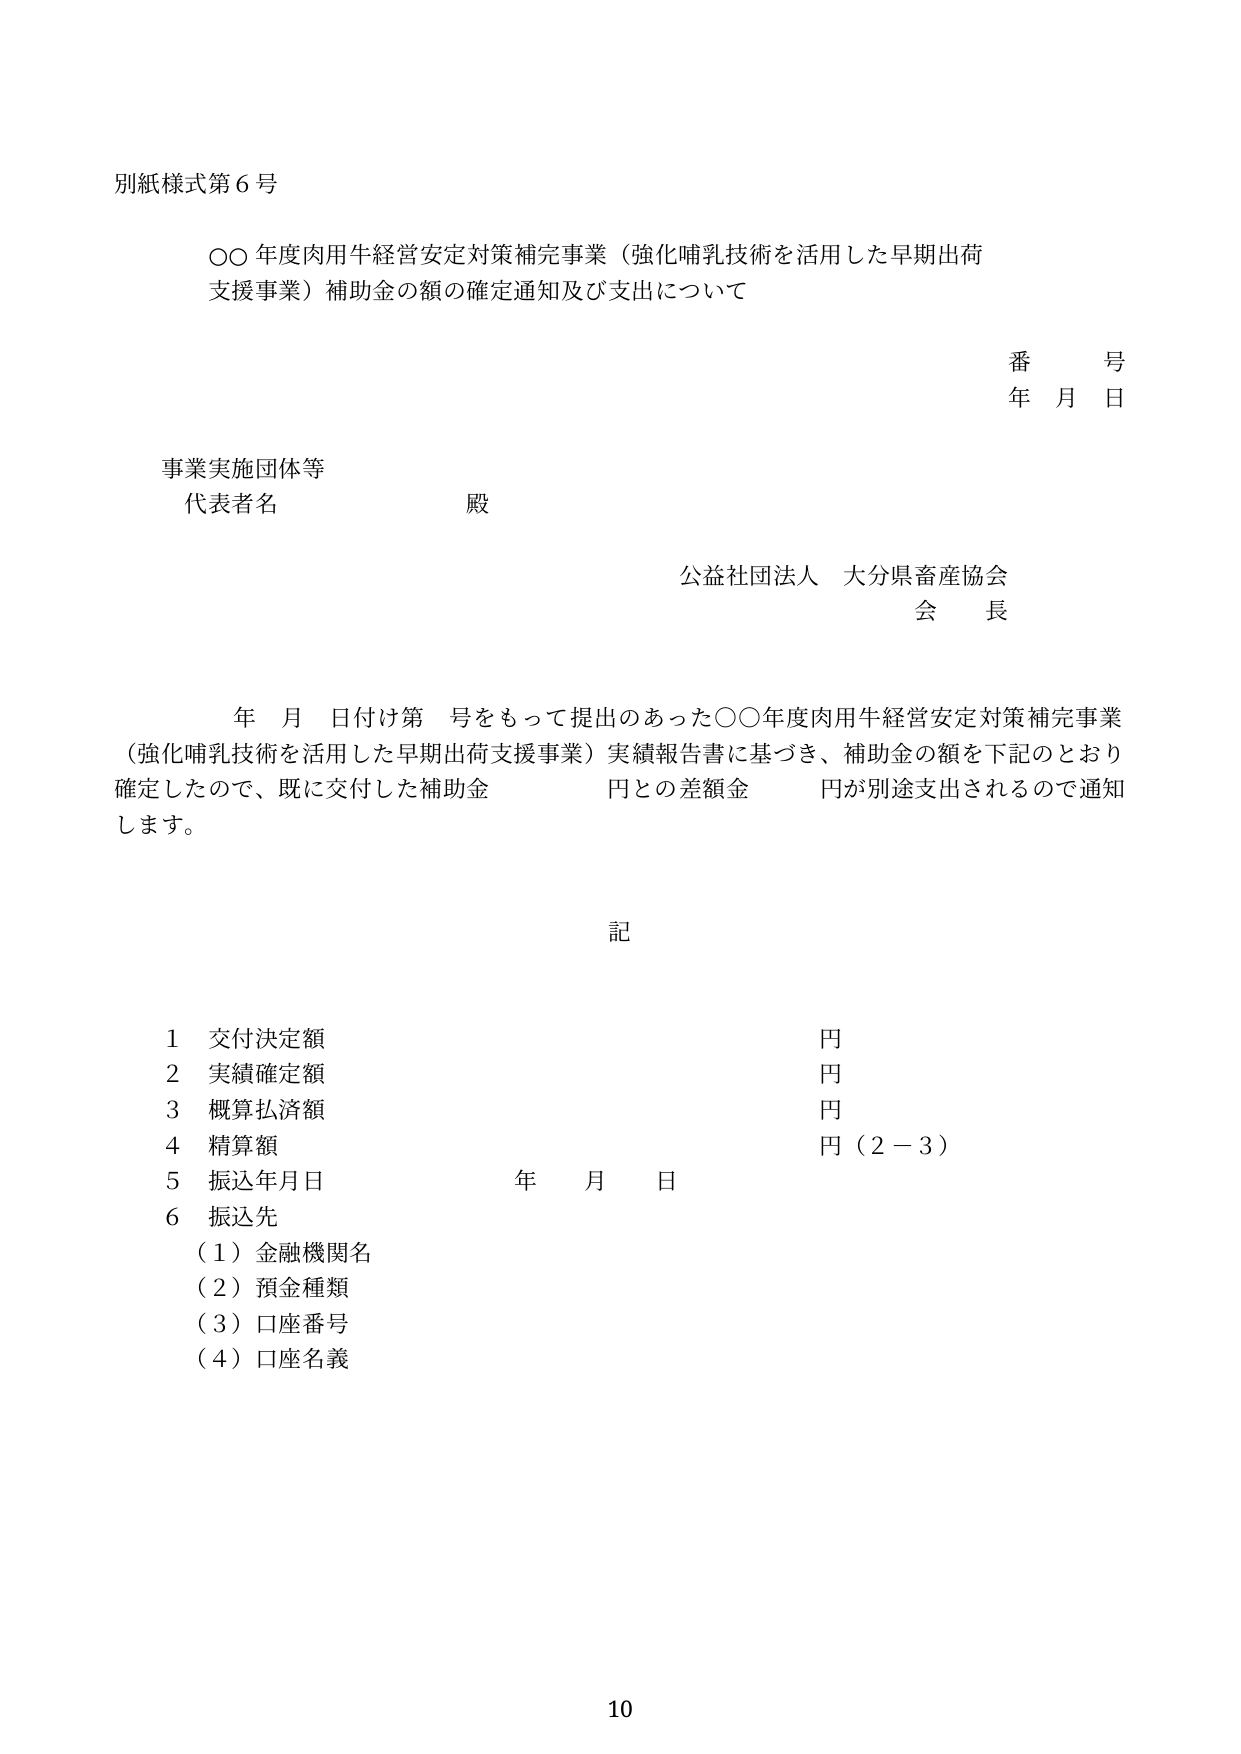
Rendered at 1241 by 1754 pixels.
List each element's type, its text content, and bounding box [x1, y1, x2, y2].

text 代表者名 殿 [114, 485, 1126, 521]
text （４）口座名義 [161, 1340, 1126, 1376]
text 年 月 日付け第 号をもって提出のあった○○年度肉用牛経営安定対策補完事業（強化哺乳技術を活用した早期出荷支援事業）実績報告書に基づき、補助金の額を下記のとおり確定したので、既に交付した補助金 円との差額金 円が別途支出されるので通知します。 [114, 699, 1126, 841]
text 事業実施団体等 [114, 449, 1126, 485]
text １ 交付決定額 円 [138, 1019, 1126, 1055]
text 公益社団法人 大分県畜産協会 [114, 556, 1009, 592]
text ○○年度肉用牛経営安定対策補完事業（強化哺乳技術を活用した早期出荷 [114, 236, 1126, 271]
text （２）預金種類 [161, 1269, 1126, 1304]
text ５ 振込年月日 年 月 日 [138, 1162, 1126, 1198]
text ３ 概算払済額 円 [138, 1091, 1126, 1126]
text 会 長 [114, 592, 1009, 628]
text 記 [114, 913, 1126, 948]
text ６ 振込先 [138, 1198, 1126, 1233]
text 年 月 日 [114, 378, 1126, 414]
text ４ 精算額 円（２－３） [138, 1126, 1126, 1162]
text （３）口座番号 [161, 1304, 1126, 1340]
text 別紙様式第６号 [114, 164, 1126, 200]
text 支援事業）補助金の額の確定通知及び支出について [114, 271, 1126, 307]
text （１）金融機関名 [161, 1233, 1126, 1269]
text ２ 実績確定額 円 [138, 1055, 1126, 1091]
text 番 号 [114, 343, 1126, 378]
